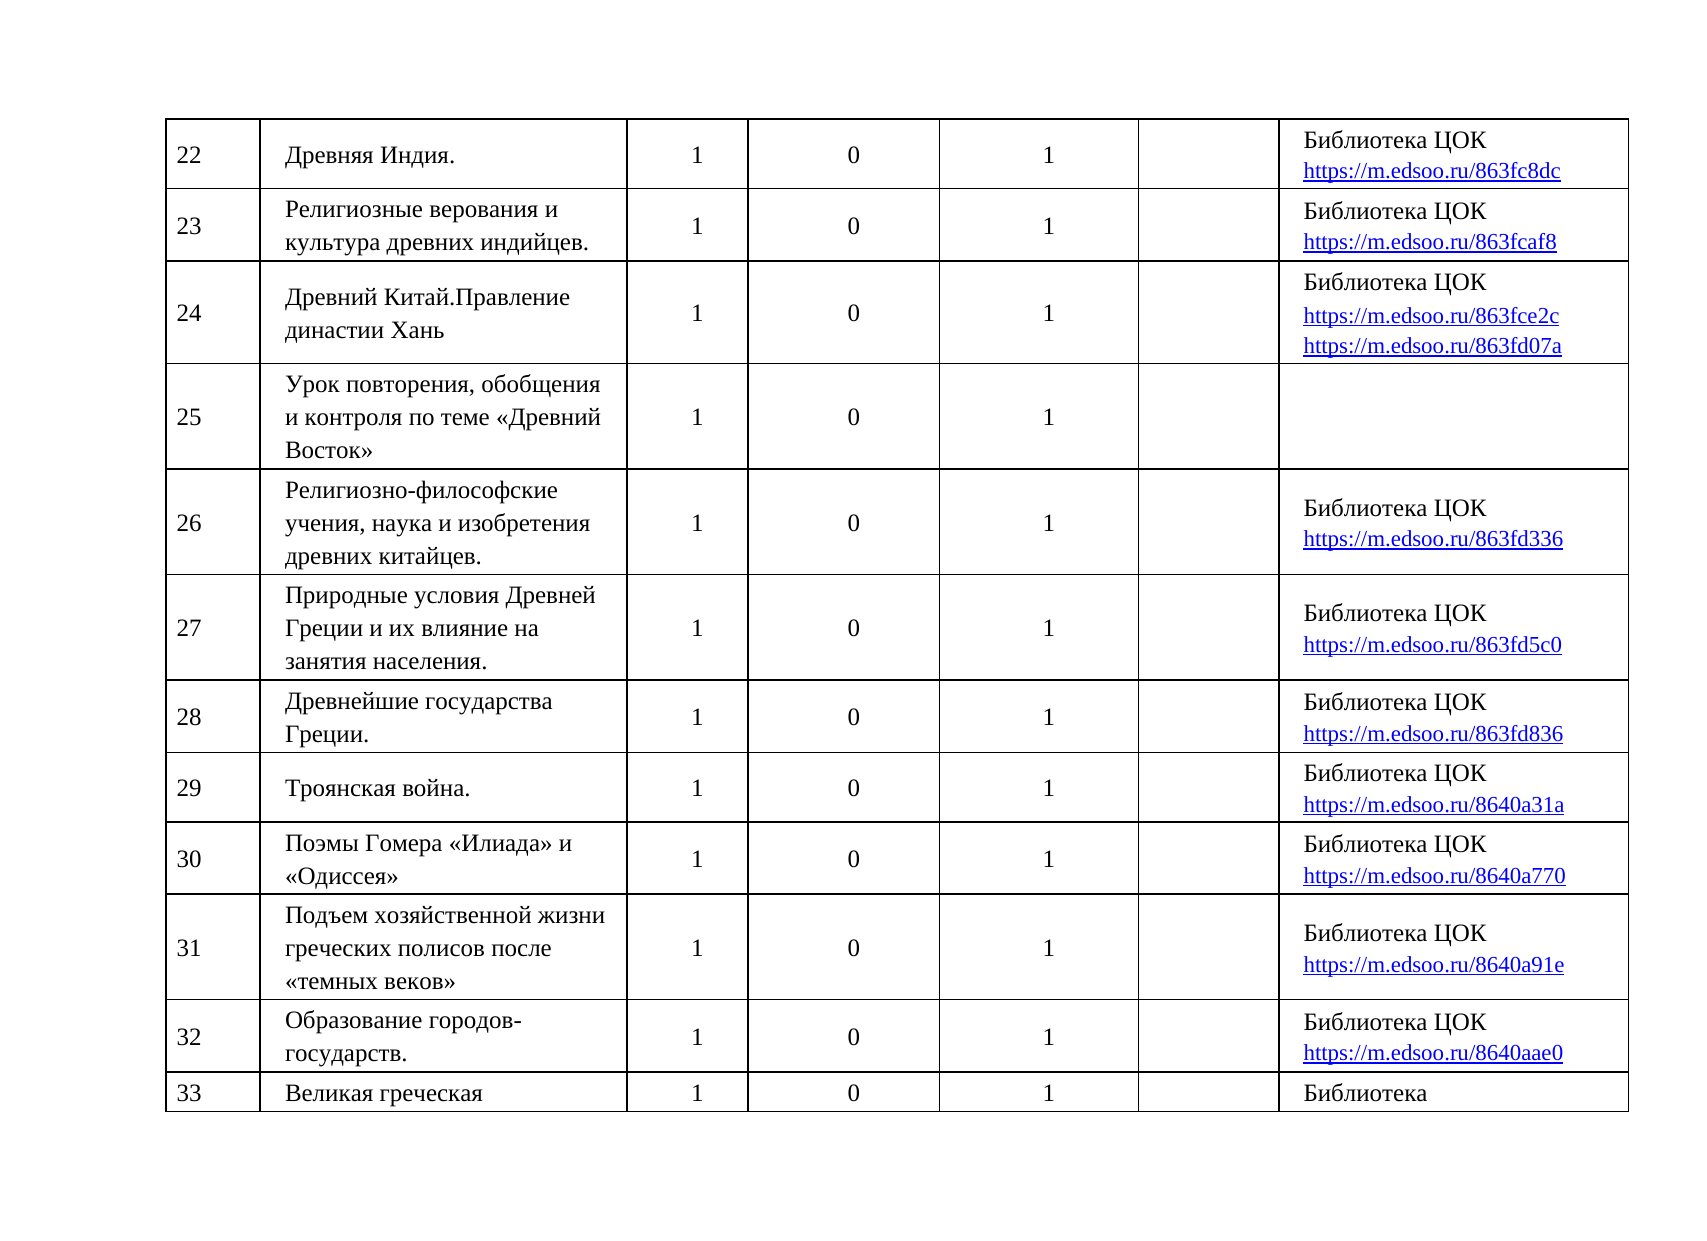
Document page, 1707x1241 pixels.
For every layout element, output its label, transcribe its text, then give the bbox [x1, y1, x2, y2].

table_cell 0 [749, 470, 939, 573]
table_cell 0 [749, 364, 939, 468]
table_cell [1139, 575, 1278, 679]
table_cell 1 [628, 262, 747, 363]
table_cell Библиотека ЦОК https://m.edsoo.ru/863fd336 [1280, 470, 1628, 573]
table_cell Религиозные верования и культура древних индийцев. [261, 189, 626, 260]
table_cell 33 [167, 1073, 259, 1111]
table_cell Библиотека ЦОК https://m.edsoo.ru/8640a91e [1280, 895, 1628, 999]
table_cell Библиотека ЦОК https://m.edsoo.ru/8640a770 [1280, 823, 1628, 893]
table_cell Природные условия Древней Греции и их влияние на занятия населения. [261, 575, 626, 679]
table_cell 0 [749, 1073, 939, 1111]
table_cell Троянская война. [261, 753, 626, 821]
table_cell Подъем хозяйственной жизни греческих полисов после «темных веков» [261, 895, 626, 999]
table_cell 29 [167, 753, 259, 821]
table_cell 1 [940, 895, 1138, 999]
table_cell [1280, 1073, 1628, 1111]
table_cell 1 [940, 1073, 1138, 1111]
table_cell 1 [940, 753, 1138, 821]
table_cell Поэмы Гомера «Илиада» и «Одиссея» [261, 823, 626, 893]
table_cell [1139, 120, 1278, 188]
table_cell 1 [940, 470, 1138, 573]
table_cell 1 [940, 1000, 1138, 1071]
table_cell 1 [628, 1073, 747, 1111]
table_cell 0 [749, 895, 939, 999]
table_cell 0 [749, 823, 939, 893]
table_cell 1 [628, 1000, 747, 1071]
table_cell 0 [749, 681, 939, 751]
table_cell 0 [749, 120, 939, 188]
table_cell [261, 1073, 626, 1111]
table_cell Библиотека ЦОК https://m.edsoo.ru/863fd5c0 [1280, 575, 1628, 679]
table_cell 1 [940, 823, 1138, 893]
table_cell [1139, 823, 1278, 893]
table_cell 0 [749, 262, 939, 363]
table_cell 0 [749, 1000, 939, 1071]
table_cell Библиотека ЦОК https://m.edsoo.ru/863fd836 [1280, 681, 1628, 751]
table_cell 1 [940, 189, 1138, 260]
table_cell 31 [167, 895, 259, 999]
table_cell 28 [167, 681, 259, 751]
table_cell [1139, 189, 1278, 260]
table_cell 30 [167, 823, 259, 893]
table_cell Религиозно-философские учения, наука и изобретения древних китайцев. [261, 470, 626, 573]
table_cell 22 [167, 120, 259, 188]
table_cell 1 [628, 753, 747, 821]
table_cell 1 [940, 681, 1138, 751]
table_cell 0 [749, 189, 939, 260]
table_cell Древнейшие государства Греции. [261, 681, 626, 751]
table_cell 0 [749, 575, 939, 679]
table_cell 1 [628, 681, 747, 751]
table_cell [1139, 753, 1278, 821]
table_cell 1 [628, 364, 747, 468]
table_cell Образование городов-государств. [261, 1000, 626, 1071]
table_cell Библиотека ЦОК https://m.edsoo.ru/863fc8dc [1280, 120, 1628, 188]
table_cell 27 [167, 575, 259, 679]
table_cell 1 [628, 470, 747, 573]
table_cell Библиотека ЦОК https://m.edsoo.ru/863fce2c https://m.edsoo.ru/863fd07a [1280, 262, 1628, 363]
table_cell 0 [749, 753, 939, 821]
table_cell [1280, 364, 1628, 468]
table_cell 1 [940, 364, 1138, 468]
table_cell Библиотека ЦОК https://m.edsoo.ru/863fcaf8 [1280, 189, 1628, 260]
table_cell [1139, 364, 1278, 468]
table_cell [1139, 262, 1278, 363]
table_cell Древний Китай.Правление династии Хань [261, 262, 626, 363]
table_cell 1 [628, 895, 747, 999]
table_cell [1139, 681, 1278, 751]
table_cell 1 [940, 120, 1138, 188]
table_cell [1139, 1073, 1278, 1111]
table_cell 1 [628, 120, 747, 188]
table_cell 25 [167, 364, 259, 468]
table_cell 24 [167, 262, 259, 363]
table_cell [1139, 1000, 1278, 1071]
table_cell 1 [628, 189, 747, 260]
table_cell [1139, 470, 1278, 573]
table_cell 1 [940, 575, 1138, 679]
table_cell Библиотека ЦОК https://m.edsoo.ru/8640a31a [1280, 753, 1628, 821]
table_cell 23 [167, 189, 259, 260]
table_cell Древняя Индия. [261, 120, 626, 188]
table_cell [1139, 895, 1278, 999]
table_cell 26 [167, 470, 259, 573]
table_cell 1 [628, 823, 747, 893]
table_cell 1 [940, 262, 1138, 363]
table_cell 1 [628, 575, 747, 679]
table_cell Урок повторения, обобщения и контроля по теме «Древний Восток» [261, 364, 626, 468]
table_cell 32 [167, 1000, 259, 1071]
table_cell Библиотека ЦОК https://m.edsoo.ru/8640aae0 [1280, 1000, 1628, 1071]
